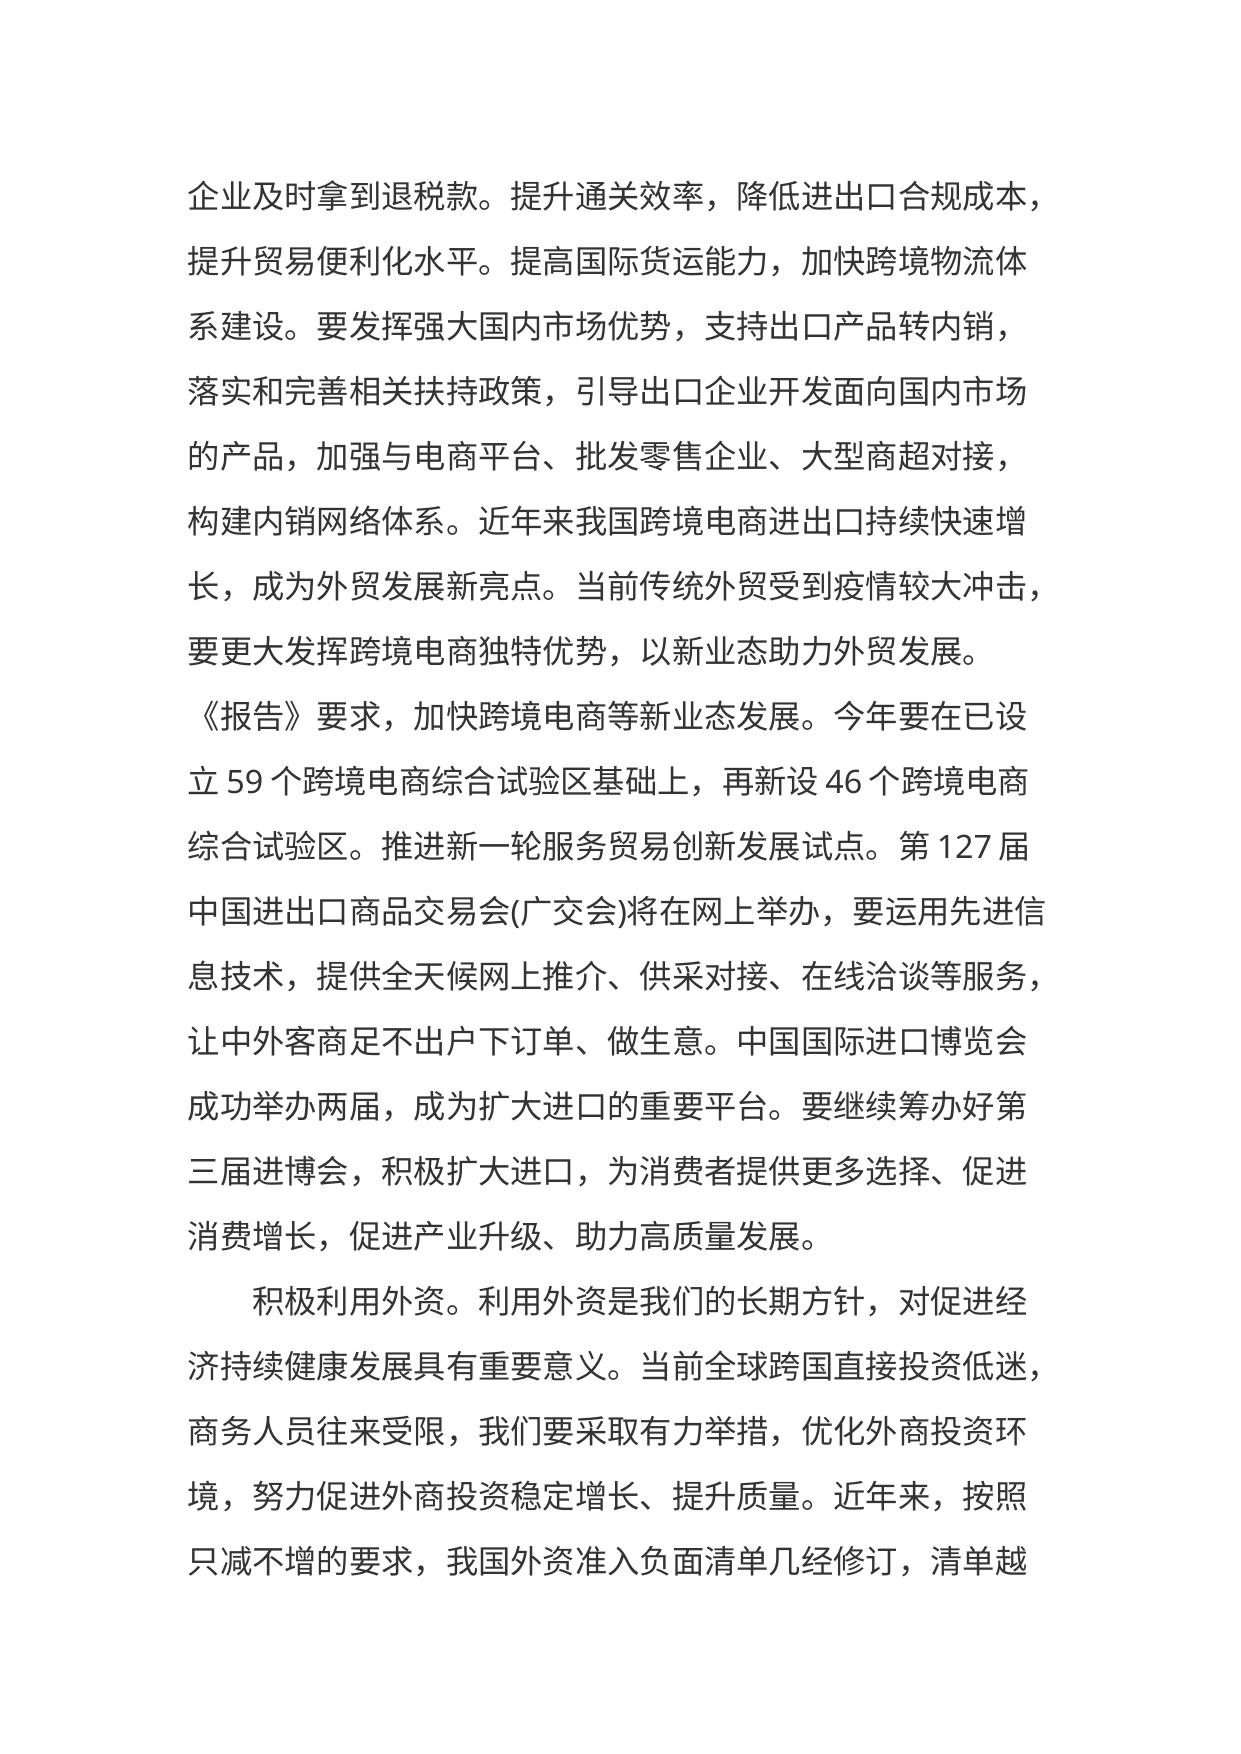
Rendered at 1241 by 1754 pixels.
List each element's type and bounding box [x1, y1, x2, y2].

text [187, 162, 1053, 1267]
text [187, 1267, 1053, 1592]
